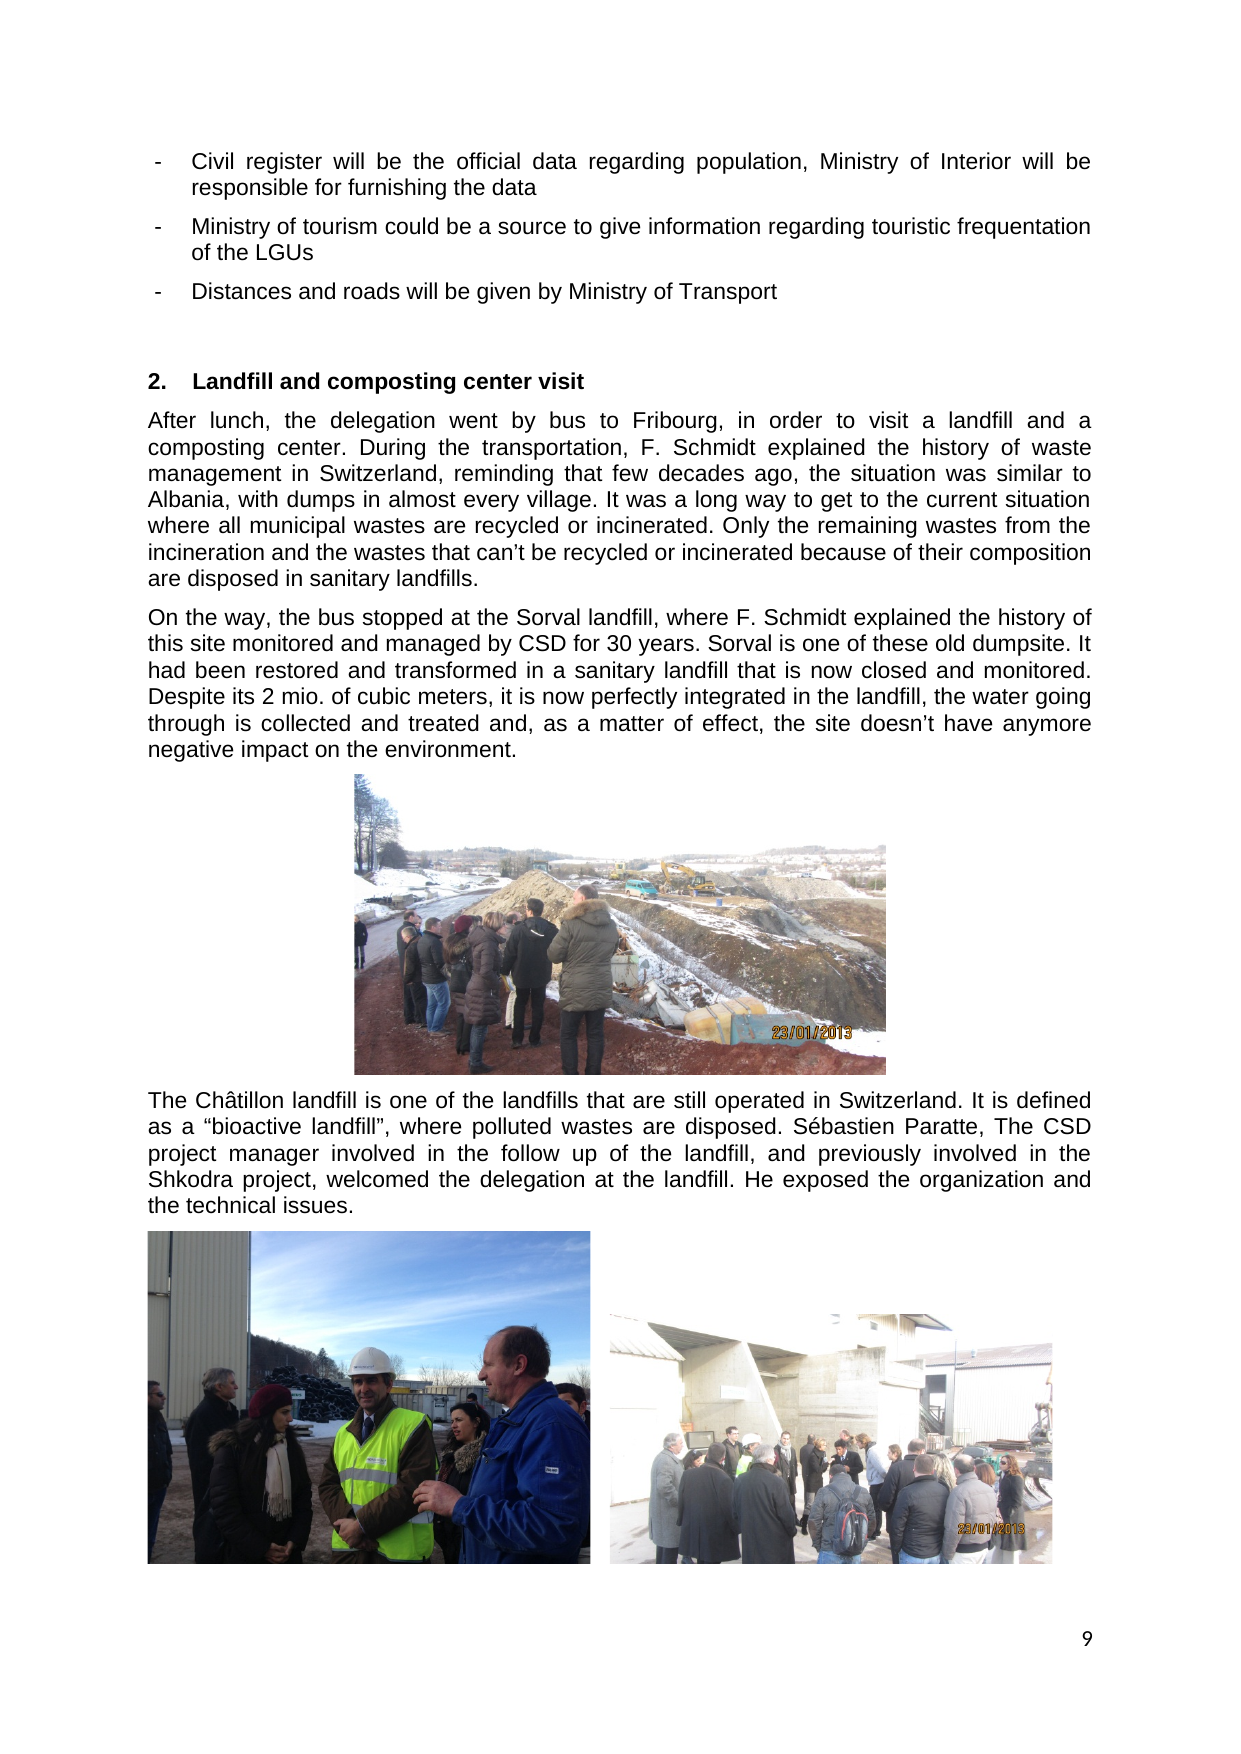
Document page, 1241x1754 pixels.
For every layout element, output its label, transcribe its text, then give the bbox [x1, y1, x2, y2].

list Civil register will be the official data regarding population, Ministry of Interior will be responsible for furnishing the data [154, 148, 1093, 200]
list Ministry of tourism could be a source to give information regarding touristic frequentation of the LGUs [154, 213, 1093, 266]
list Distances and roads will be given by Ministry of Transport [154, 278, 1093, 304]
picture [609, 1314, 1053, 1564]
text After lunch, the delegation went by bus to Fribourg, in order to visit a landfill and a composting center. During the transportation, F. Schmidt explained the history of waste management in Switzerland, reminding that few decades ago, the situation was similar to Albania, with dumps in almost every village. It was a long way to get to the current situation where all municipal wastes are recycled or incinerated. Only the remaining wastes from the incineration and the wastes that can’t be recycled or incinerated because of their composition are disposed in sanitary landfills. [148, 407, 1093, 592]
list Landfill and composting center visit [148, 368, 1093, 394]
text On the way, the bus stopped at the Sorval landfill, where F. Schmidt explained the history of this site monitored and managed by CSD for 30 years. Sorval is one of these old dumpsite. It had been restored and transformed in a sanitary landfill that is now closed and monitored. Despite its 2 mio. of cubic meters, it is now perfectly integrated in the landfill, the water going through is collected and treated and, as a matter of effect, the site doesn’t have anymore negative impact on the environment. [148, 604, 1093, 762]
picture [147, 1231, 591, 1564]
picture [354, 774, 886, 1075]
text The Châtillon landfill is one of the landfills that are still operated in Switzerland. It is defined as a “bioactive landfill”, where polluted wastes are disposed. Sébastien Paratte, The CSD project manager involved in the follow up of the landfill, and previously involved in the Shkodra project, welcomed the delegation at the landfill. He exposed the organization and the technical issues. [148, 1087, 1093, 1219]
